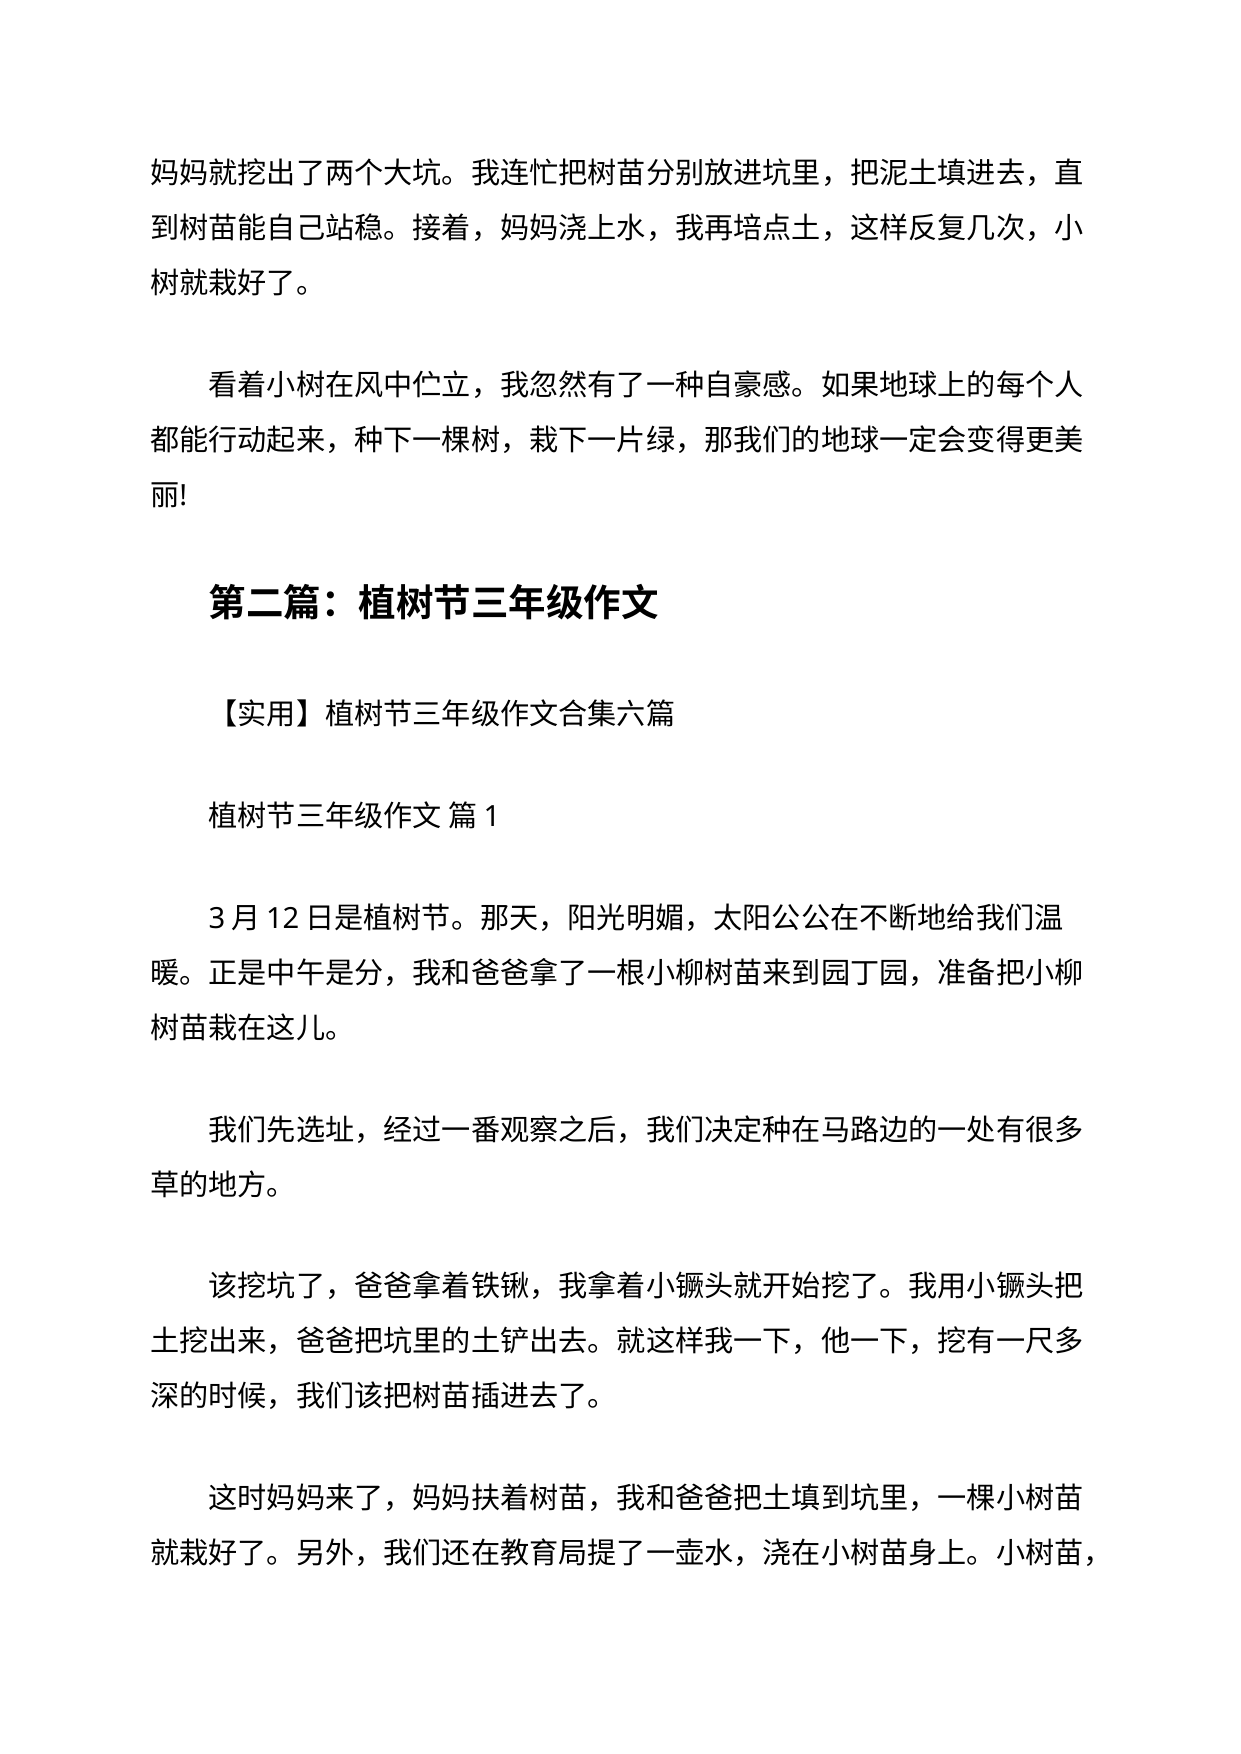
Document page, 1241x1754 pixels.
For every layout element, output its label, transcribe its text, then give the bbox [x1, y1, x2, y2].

text 第二篇：植树节三年级作文 [150, 573, 1090, 628]
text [150, 1474, 1090, 1572]
text 该挖坑了，爸爸拿着铁锹，我拿着小镢头就开始挖了。我用小镢头把土挖出来，爸爸把坑里的土铲出去。就这样我一下，他一下，挖有一尺多深的时候，我们该把树苗插进去了。 [150, 1263, 1090, 1415]
text 3月12日是植树节。那天，阳光明媚，太阳公公在不断地给我们温暖。正是中午是分，我和爸爸拿了一根小柳树苗来到园丁园，准备把小柳树苗栽在这儿。 [150, 894, 1090, 1047]
text 【实用】植树节三年级作文合集六篇 [150, 691, 1090, 733]
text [150, 150, 1090, 302]
text 植树节三年级作文 篇1 [150, 792, 1090, 835]
text 看着小树在风中伫立，我忽然有了一种自豪感。如果地球上的每个人都能行动起来，种下一棵树，栽下一片绿，那我们的地球一定会变得更美丽! [150, 362, 1090, 514]
text 我们先选址，经过一番观察之后，我们决定种在马路边的一处有很多草的地方。 [150, 1106, 1090, 1203]
